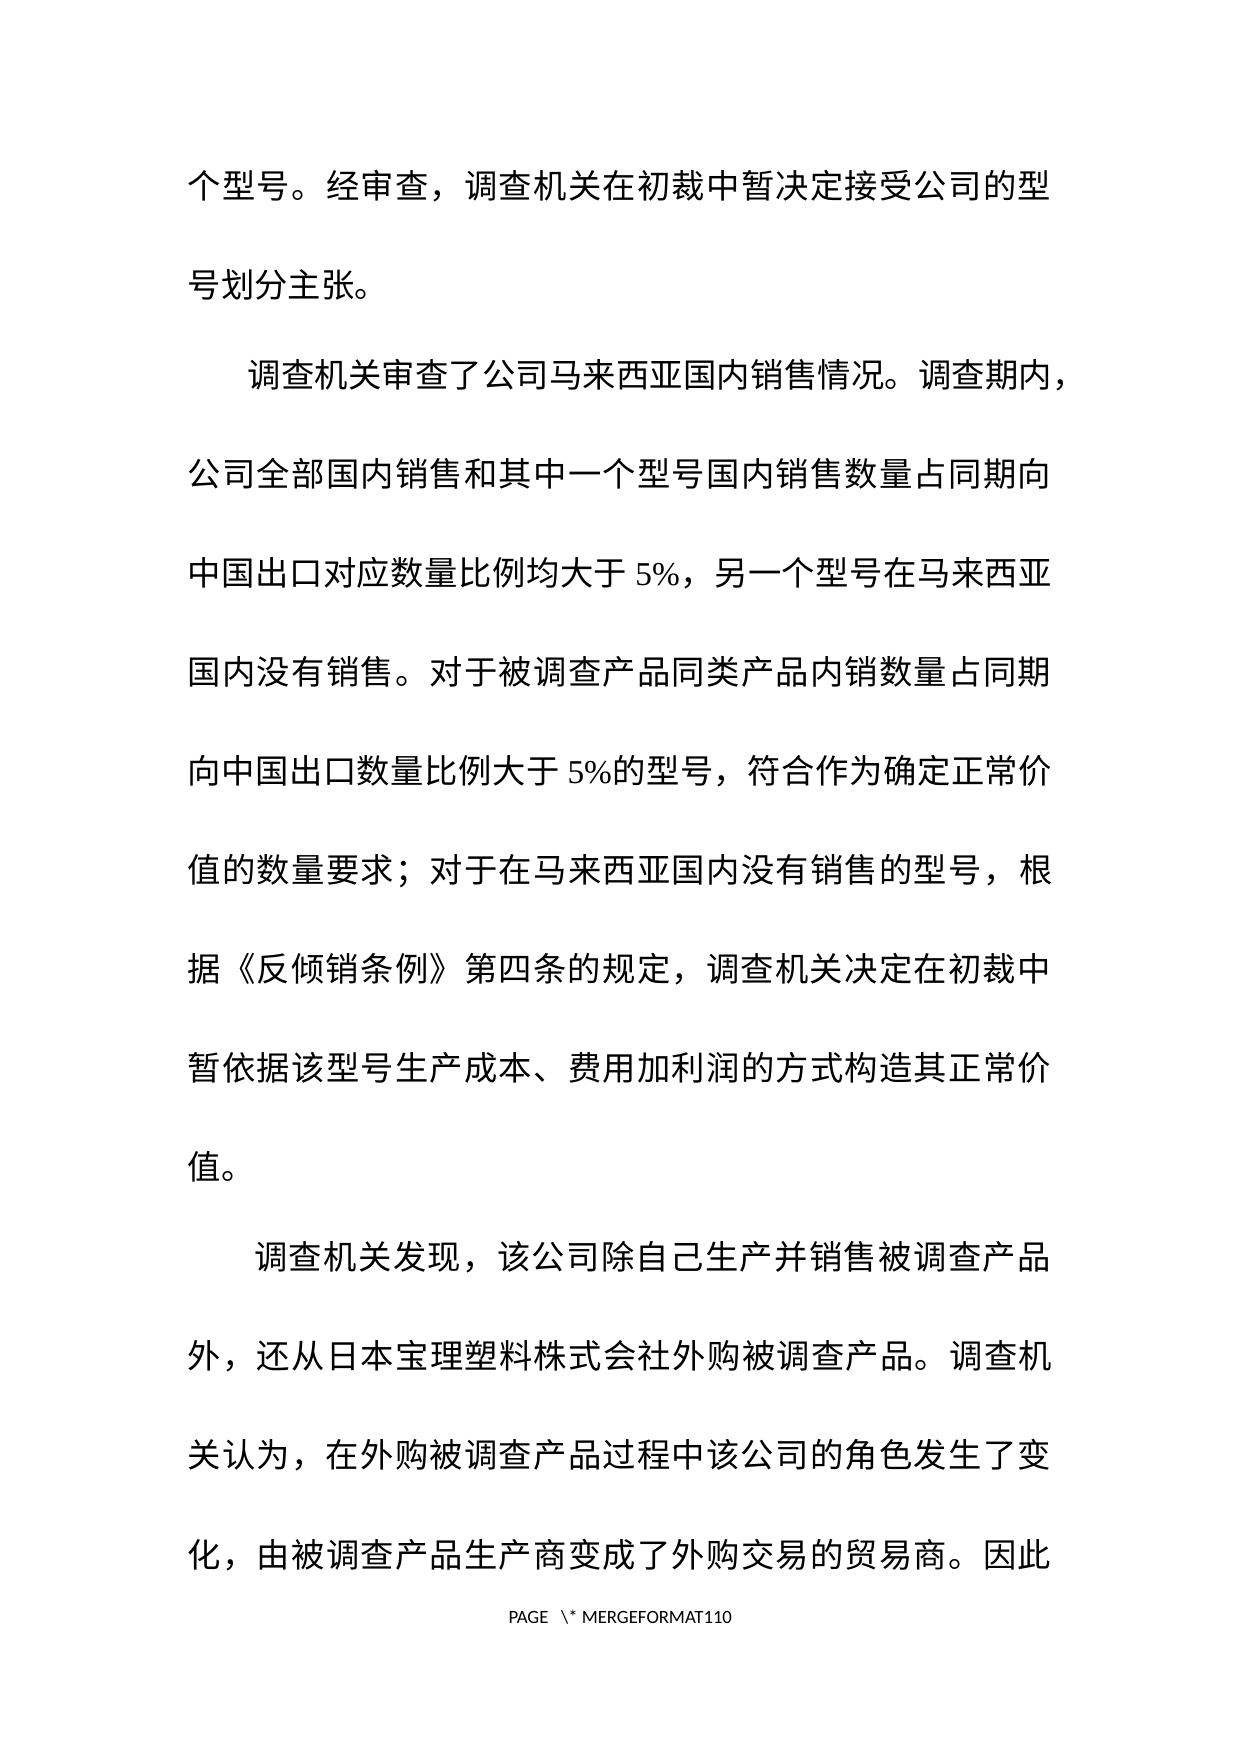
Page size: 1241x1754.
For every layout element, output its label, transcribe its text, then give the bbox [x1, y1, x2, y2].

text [187, 1222, 1053, 1586]
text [187, 151, 1053, 316]
text 调查机关审查了公司马来西亚国内销售情况。调查期内，公司全部国内销售和其中一个型号国内销售数量占同期向中国出口对应数量比例均大于5%，另一个型号在马来西亚国内没有销售。对于被调查产品同类产品内销数量占同期向中国出口数量比例大于5%的型号，符合作为确定正常价值的数量要求；对于在马来西亚国内没有销售的型号，根据《反倾销条例》第四条的规定，调查机关决定在初裁中暂依据该型号生产成本、费用加利润的方式构造其正常价值。 [187, 340, 1053, 1198]
